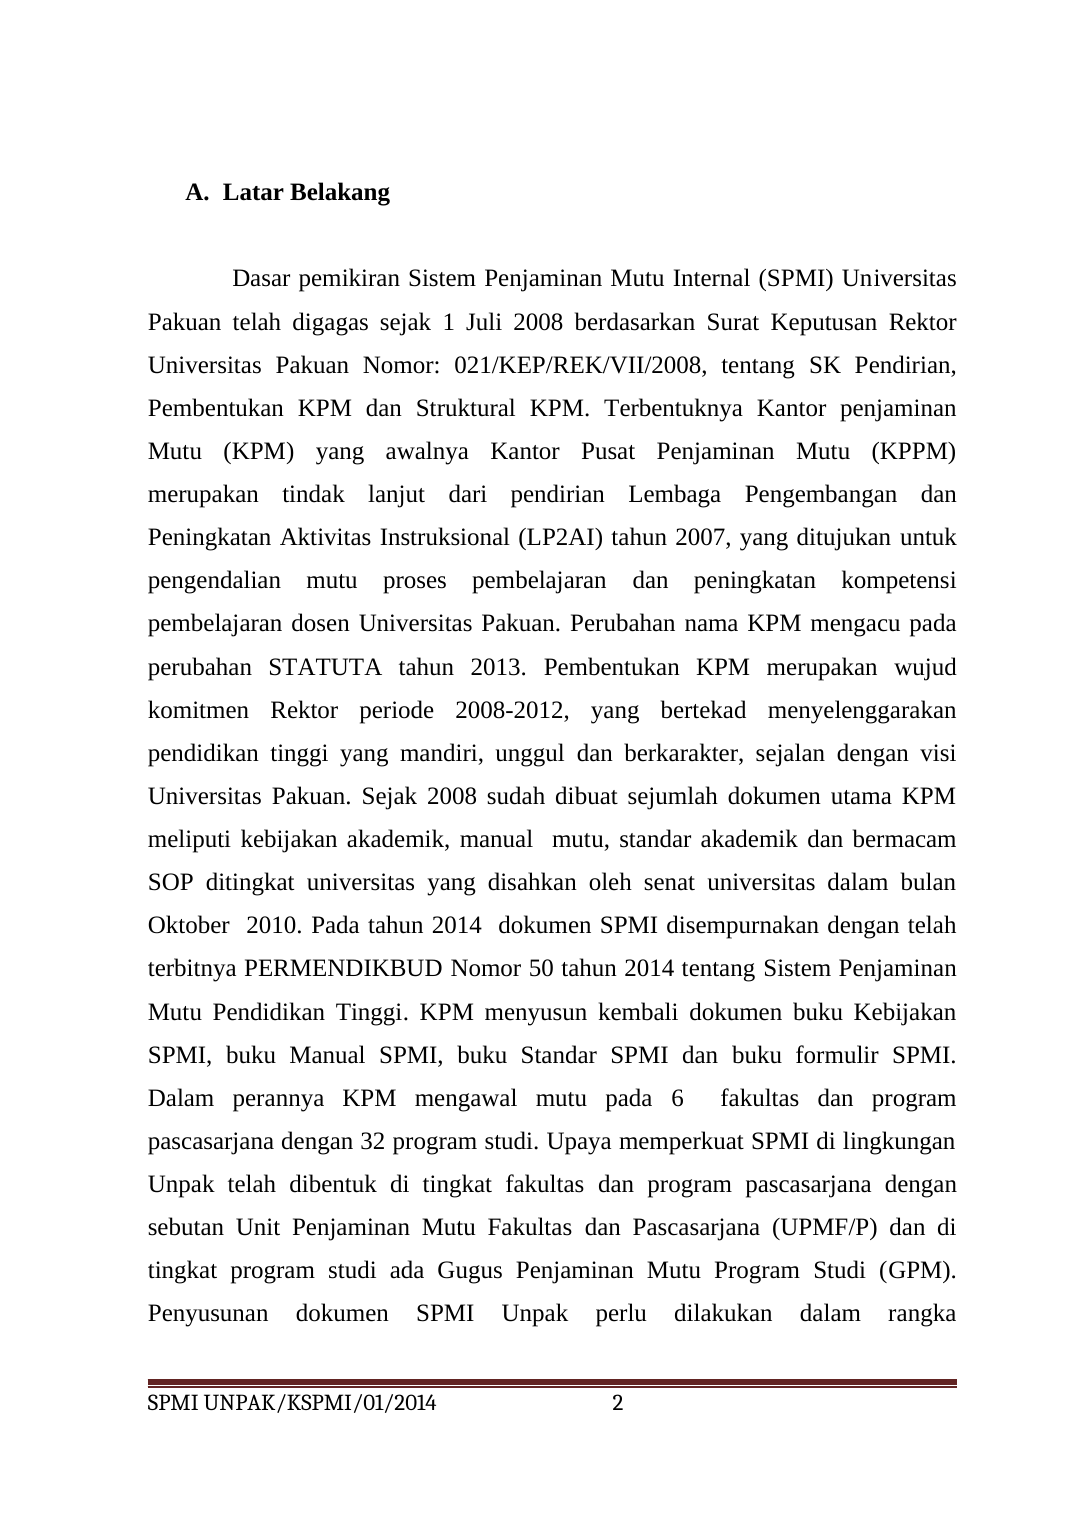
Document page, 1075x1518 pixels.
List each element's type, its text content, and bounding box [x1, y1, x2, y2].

list Latar Belakang [185, 177, 957, 206]
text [148, 263, 957, 1327]
